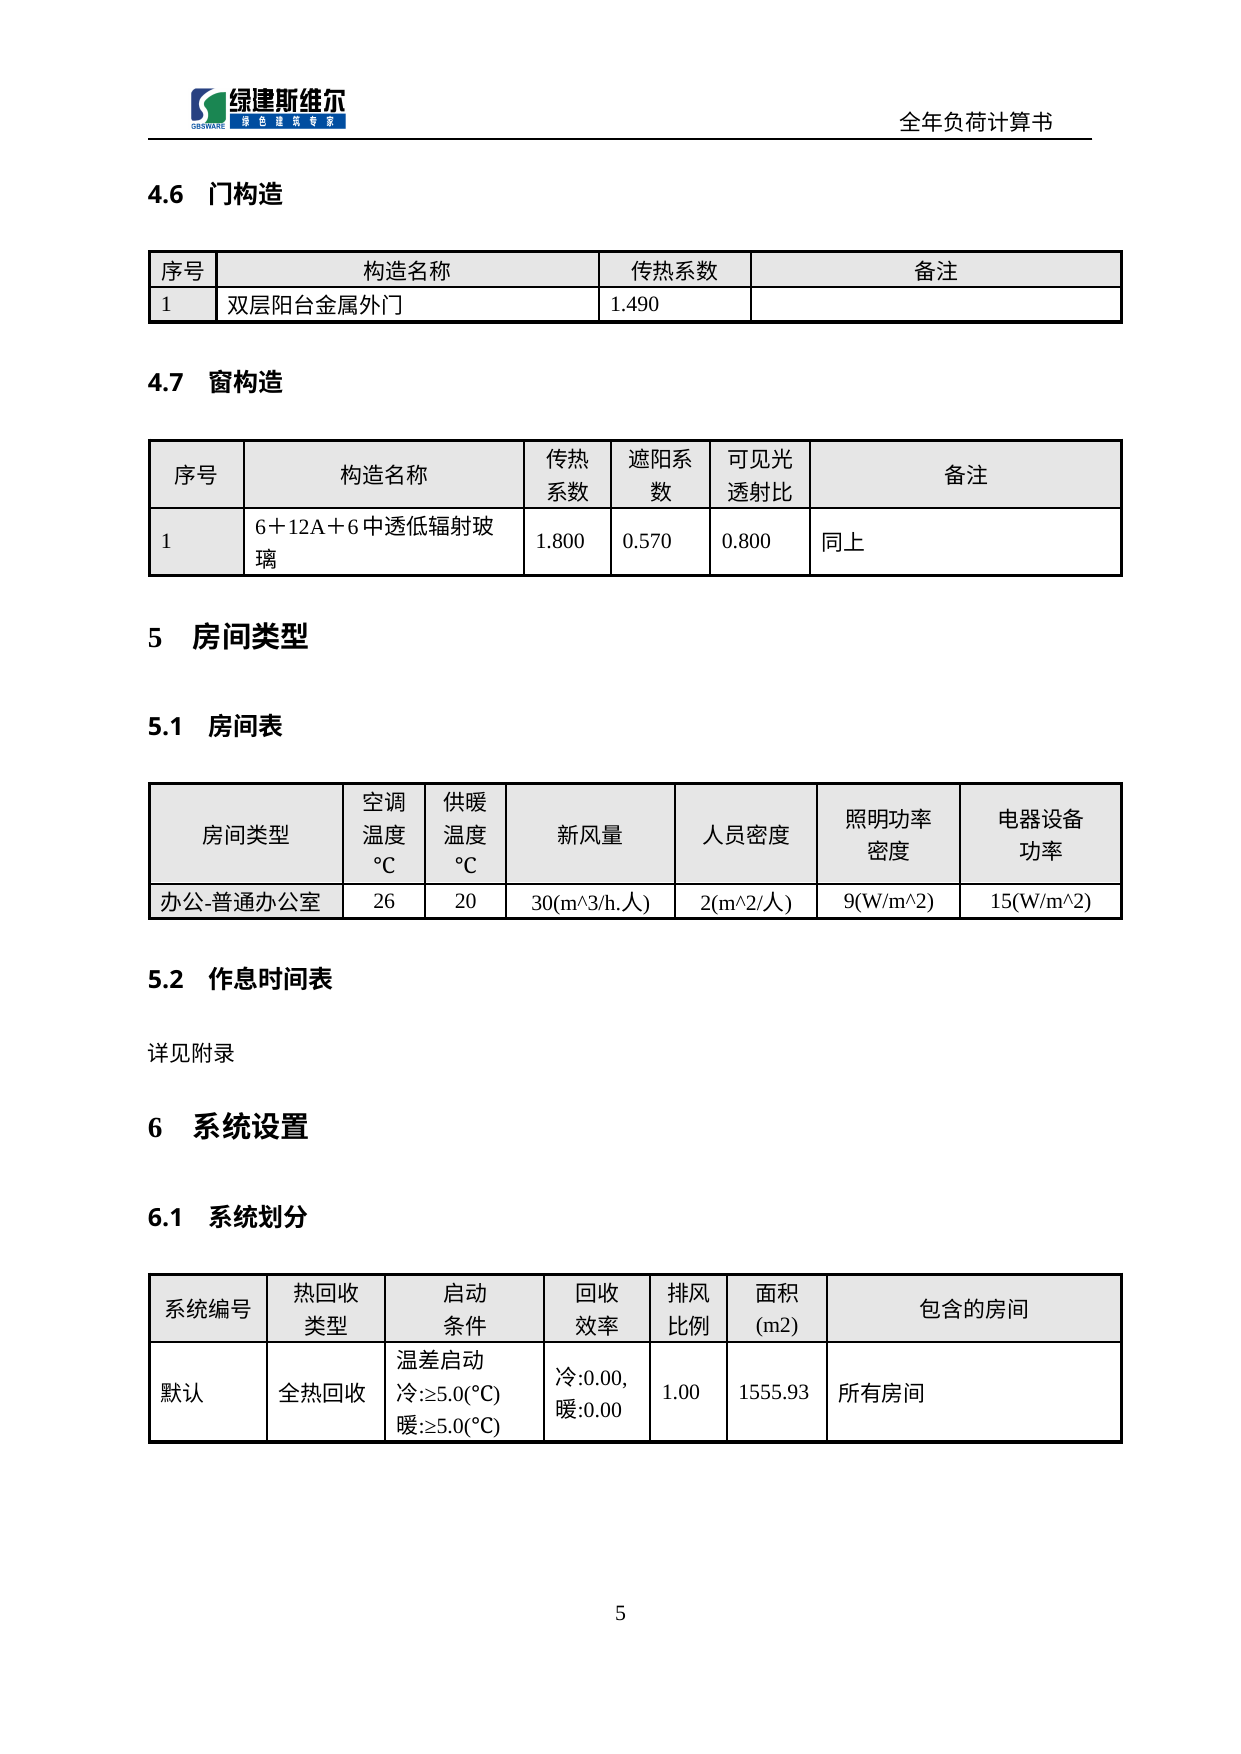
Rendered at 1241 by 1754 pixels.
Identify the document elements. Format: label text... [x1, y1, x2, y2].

table_header 序号 [151, 442, 243, 507]
table_cell 所有房间 [828, 1343, 1120, 1440]
subtitle 窗构造 [148, 348, 1092, 413]
text 详见附录 [148, 1035, 1092, 1068]
table_cell 0.800 [711, 509, 809, 574]
table_cell 冷:0.00, 暖:0.00 [545, 1343, 649, 1440]
table_header 备注 [752, 253, 1120, 286]
table_cell 1 [151, 288, 215, 320]
table_header 回收 效率 [545, 1276, 649, 1341]
table_cell 1.00 [651, 1343, 726, 1440]
table_cell 办公-普通办公室 [151, 885, 342, 917]
table_header 传热系数 [525, 442, 610, 507]
table_cell 9(W/m^2) [818, 885, 959, 917]
subtitle 系统划分 [148, 1183, 1092, 1248]
subtitle 房间类型 [148, 602, 1092, 667]
table_cell 0.570 [612, 509, 709, 574]
table_header 热回收 类型 [268, 1276, 384, 1341]
table_header 照明功率 密度 [818, 785, 959, 882]
table_header 遮阳系数 [612, 442, 709, 507]
table_header 电器设备 功率 [961, 785, 1120, 882]
table_cell 15(W/m^2) [961, 885, 1120, 917]
table_header 面积(m2) [728, 1276, 826, 1341]
table_cell 20 [426, 885, 505, 917]
table_header 系统编号 [151, 1276, 266, 1341]
subtitle 房间表 [148, 692, 1092, 757]
table_header 供暖温度 ℃ [426, 785, 505, 882]
table_header 构造名称 [245, 442, 523, 507]
table_header 可见光透射比 [711, 442, 809, 507]
table_header 构造名称 [218, 253, 598, 286]
table_header 序号 [151, 253, 215, 286]
table_header 空调温度 ℃ [344, 785, 424, 882]
table_header 人员密度 [676, 785, 816, 882]
subtitle 作息时间表 [148, 945, 1092, 1010]
table_cell 6＋12A＋6中透低辐射玻璃 [245, 509, 523, 574]
table_cell 26 [344, 885, 424, 917]
table_cell 1 [151, 509, 243, 574]
table_cell 默认 [151, 1343, 266, 1440]
subtitle 门构造 [148, 160, 1092, 225]
table_cell 1555.93 [728, 1343, 826, 1440]
table_cell 2(m^2/人) [676, 885, 816, 917]
subtitle 系统设置 [148, 1093, 1092, 1158]
table_header 房间类型 [151, 785, 342, 882]
table_cell 30(m^3/h.人) [507, 885, 674, 917]
table_header 排风 比例 [651, 1276, 726, 1341]
table_cell 1.490 [600, 288, 750, 320]
table_cell 同上 [811, 509, 1120, 574]
picture [187, 88, 347, 130]
table_header 新风量 [507, 785, 674, 882]
table_header 传热系数 [600, 253, 750, 286]
table_cell [752, 288, 1120, 320]
table_header 备注 [811, 442, 1120, 507]
table_header 包含的房间 [828, 1276, 1120, 1341]
table_cell 全热回收 [268, 1343, 384, 1440]
table_header 启动 条件 [386, 1276, 543, 1341]
table_cell 1.800 [525, 509, 610, 574]
table_cell 温差启动 冷:≥5.0(℃) 暖:≥5.0(℃) [386, 1343, 543, 1440]
table_cell 双层阳台金属外门 [218, 288, 598, 320]
